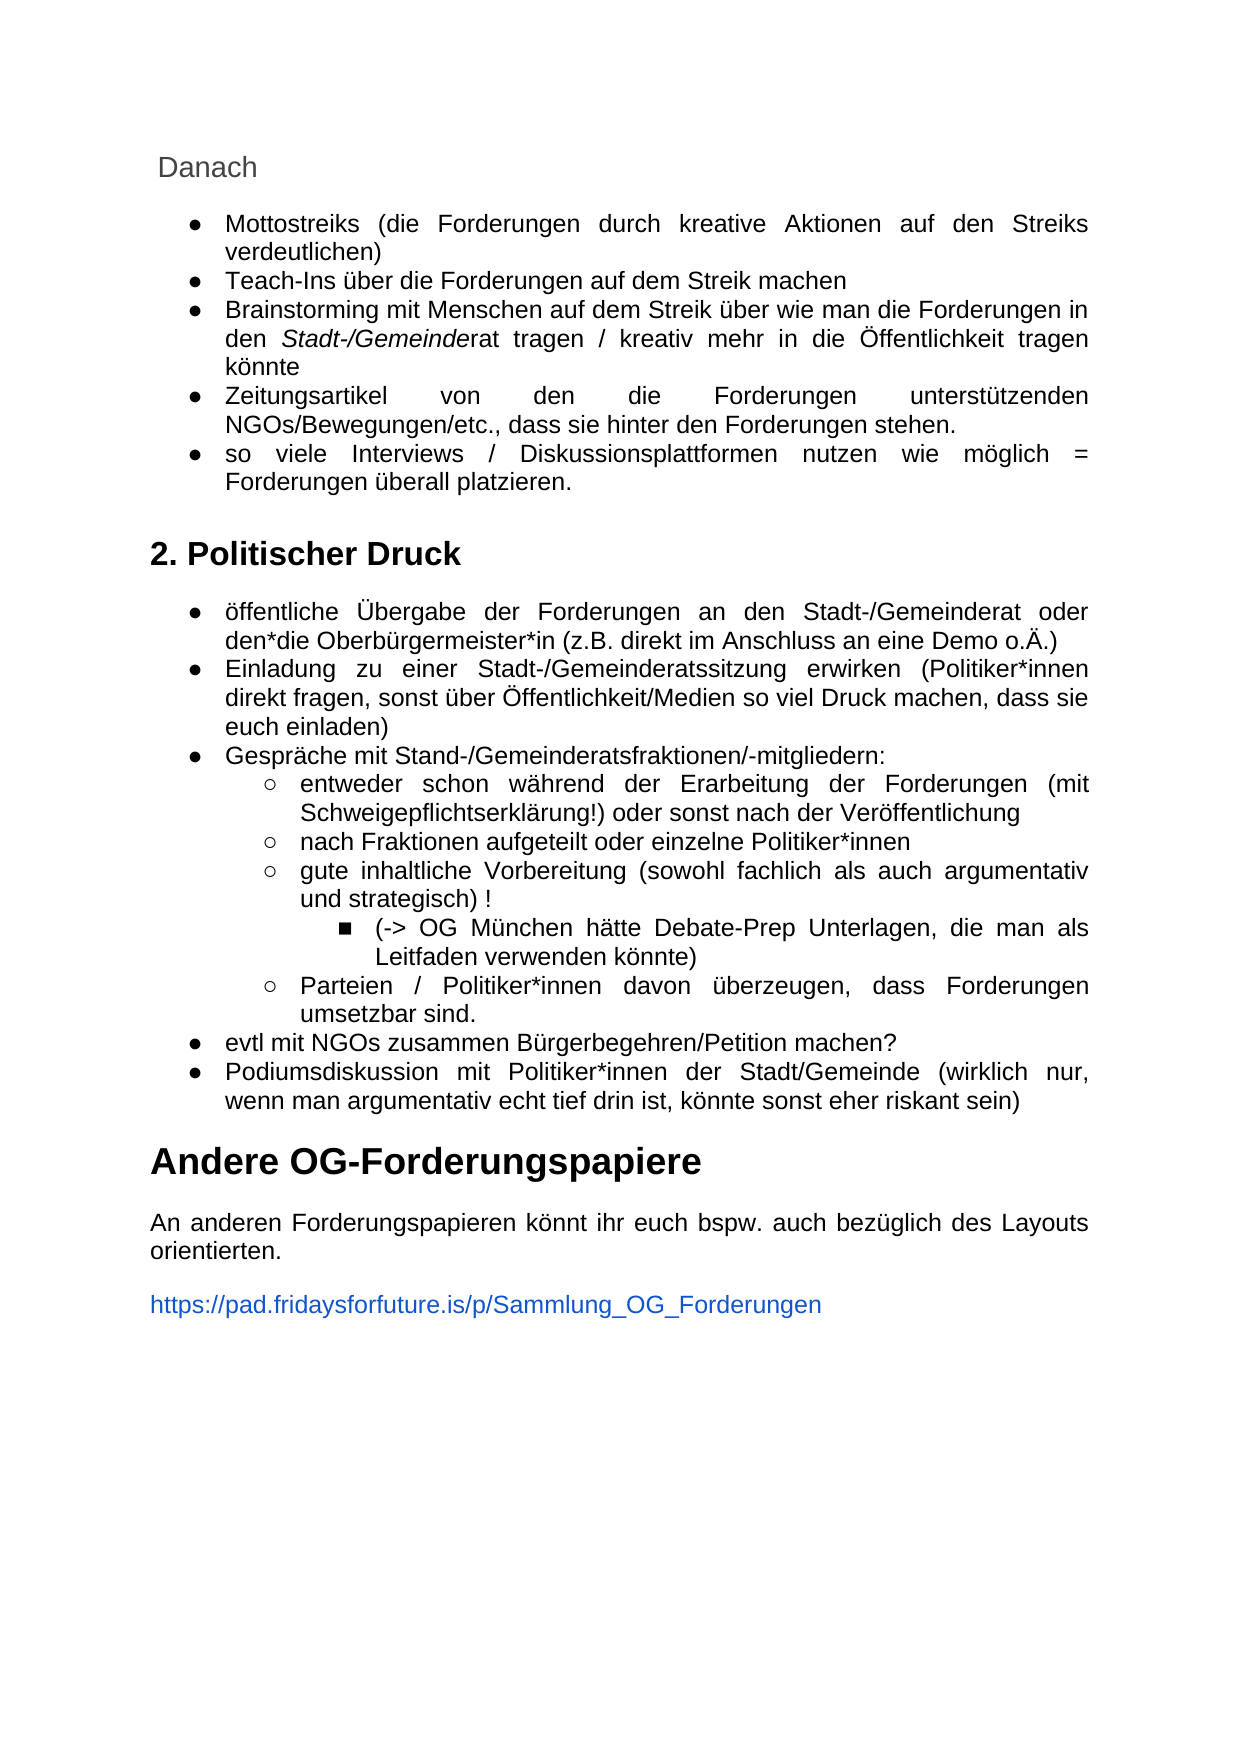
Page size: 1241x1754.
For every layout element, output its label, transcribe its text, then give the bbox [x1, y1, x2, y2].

list (-> OG München hätte Debate-Prep Unterlagen, die man als Leitfaden verwenden könnte) [337, 913, 1090, 971]
list so viele Interviews / Diskussionsplattformen nutzen wie möglich = Forderungen überall platzieren. [187, 438, 1090, 496]
list Gespräche mit Stand-/Gemeinderatsfraktionen/-mitgliedern: [187, 741, 1090, 769]
list entweder schon während der Erarbeitung der Forderungen (mit Schweigepflichtserklärung!) oder sonst nach der Veröffentlichung [262, 769, 1090, 827]
subtitle 2. Politischer Druck [150, 533, 1090, 572]
subtitle Danach [150, 150, 1090, 183]
list Parteien / Politiker*innen davon überzeugen, dass Forderungen umsetzbar sind. [262, 971, 1090, 1028]
list nach Fraktionen aufgeteilt oder einzelne Politiker*innen [262, 827, 1090, 856]
list Zeitungsartikel von den die Forderungen unterstützenden NGOs/Bewegungen/etc., dass sie hinter den Forderungen stehen. [187, 381, 1090, 438]
list gute inhaltliche Vorbereitung (sowohl fachlich als auch argumentativ und strategisch) ! [262, 856, 1090, 913]
list öffentliche Übergabe der Forderungen an den Stadt-/Gemeinderat oder den*die Oberbürgermeister*in (z.B. direkt im Anschluss an eine Demo o.Ä.) [187, 597, 1090, 654]
text An anderen Forderungspapieren könnt ihr euch bspw. auch bezüglich des Layouts orientierten. [150, 1208, 1090, 1265]
text https://pad.fridaysforfuture.is/p/Sammlung_OG_Forderungen [150, 1290, 1090, 1319]
list Brainstorming mit Menschen auf dem Streik über wie man die Forderungen in den Stadt-/Gemeinderat tragen / kreativ mehr in die Öffentlichkeit tragen könnte [187, 295, 1090, 381]
list Einladung zu einer Stadt-/Gemeinderatssitzung erwirken (Politiker*innen direkt fragen, sonst über Öffentlichkeit/Medien so viel Druck machen, dass sie euch einladen) [187, 654, 1090, 741]
list Mottostreiks (die Forderungen durch kreative Aktionen auf den Streiks verdeutlichen) [187, 208, 1090, 266]
list evtl mit NGOs zusammen Bürgerbegehren/Petition machen? [187, 1028, 1090, 1057]
list Teach-Ins über die Forderungen auf dem Streik machen [187, 266, 1090, 295]
subtitle Andere OG-Forderungspapiere [150, 1139, 1090, 1183]
list Podiumsdiskussion mit Politiker*innen der Stadt/Gemeinde (wirklich nur, wenn man argumentativ echt tief drin ist, könnte sonst eher riskant sein) [187, 1057, 1090, 1114]
